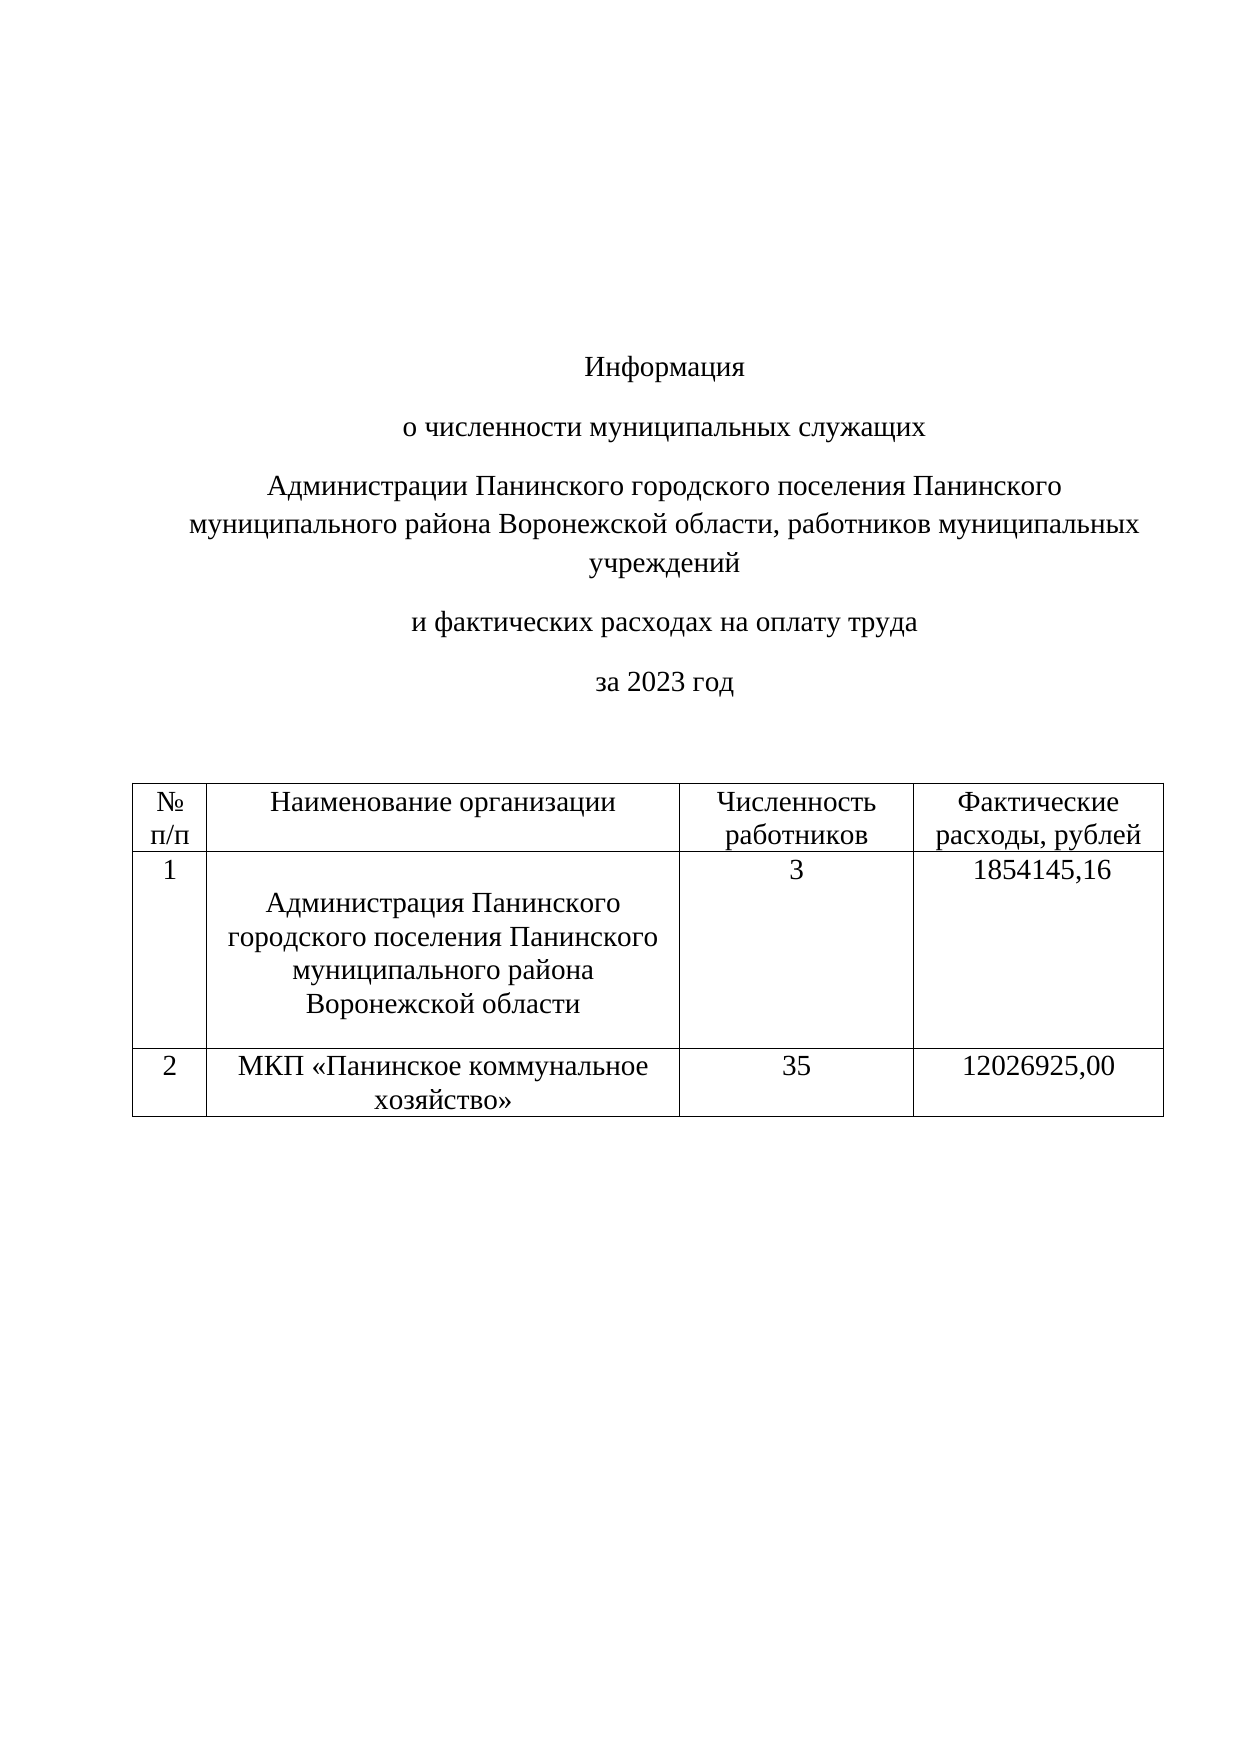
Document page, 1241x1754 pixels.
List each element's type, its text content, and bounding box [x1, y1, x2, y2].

text и фактических расходах на оплату труда [177, 604, 1152, 638]
text Информация [177, 349, 1152, 383]
table_cell 2 [133, 1049, 206, 1116]
table_header Наименование организации [207, 784, 679, 851]
table_cell МКП «Панинское коммунальное хозяйство» [207, 1049, 679, 1116]
table_cell 1 [133, 852, 206, 1047]
table_cell 35 [680, 1049, 913, 1116]
table_cell 3 [680, 852, 913, 1047]
text о численности муниципальных служащих [177, 409, 1152, 442]
table_header Фактические расходы, рублей [914, 784, 1163, 851]
table_cell 12026925,00 [914, 1049, 1163, 1116]
table_cell 1854145,16 [914, 852, 1163, 1047]
table_header № п/п [133, 784, 206, 851]
text Администрации Панинского городского поселения Панинского муниципального района Воронежской области, работников муниципальных учреждений [177, 468, 1152, 579]
text за 2023 год [177, 664, 1152, 697]
table_cell Администрация Панинского городского поселения Панинского муниципального района Воронежской области [207, 852, 679, 1047]
table_header Численность работников [680, 784, 913, 851]
